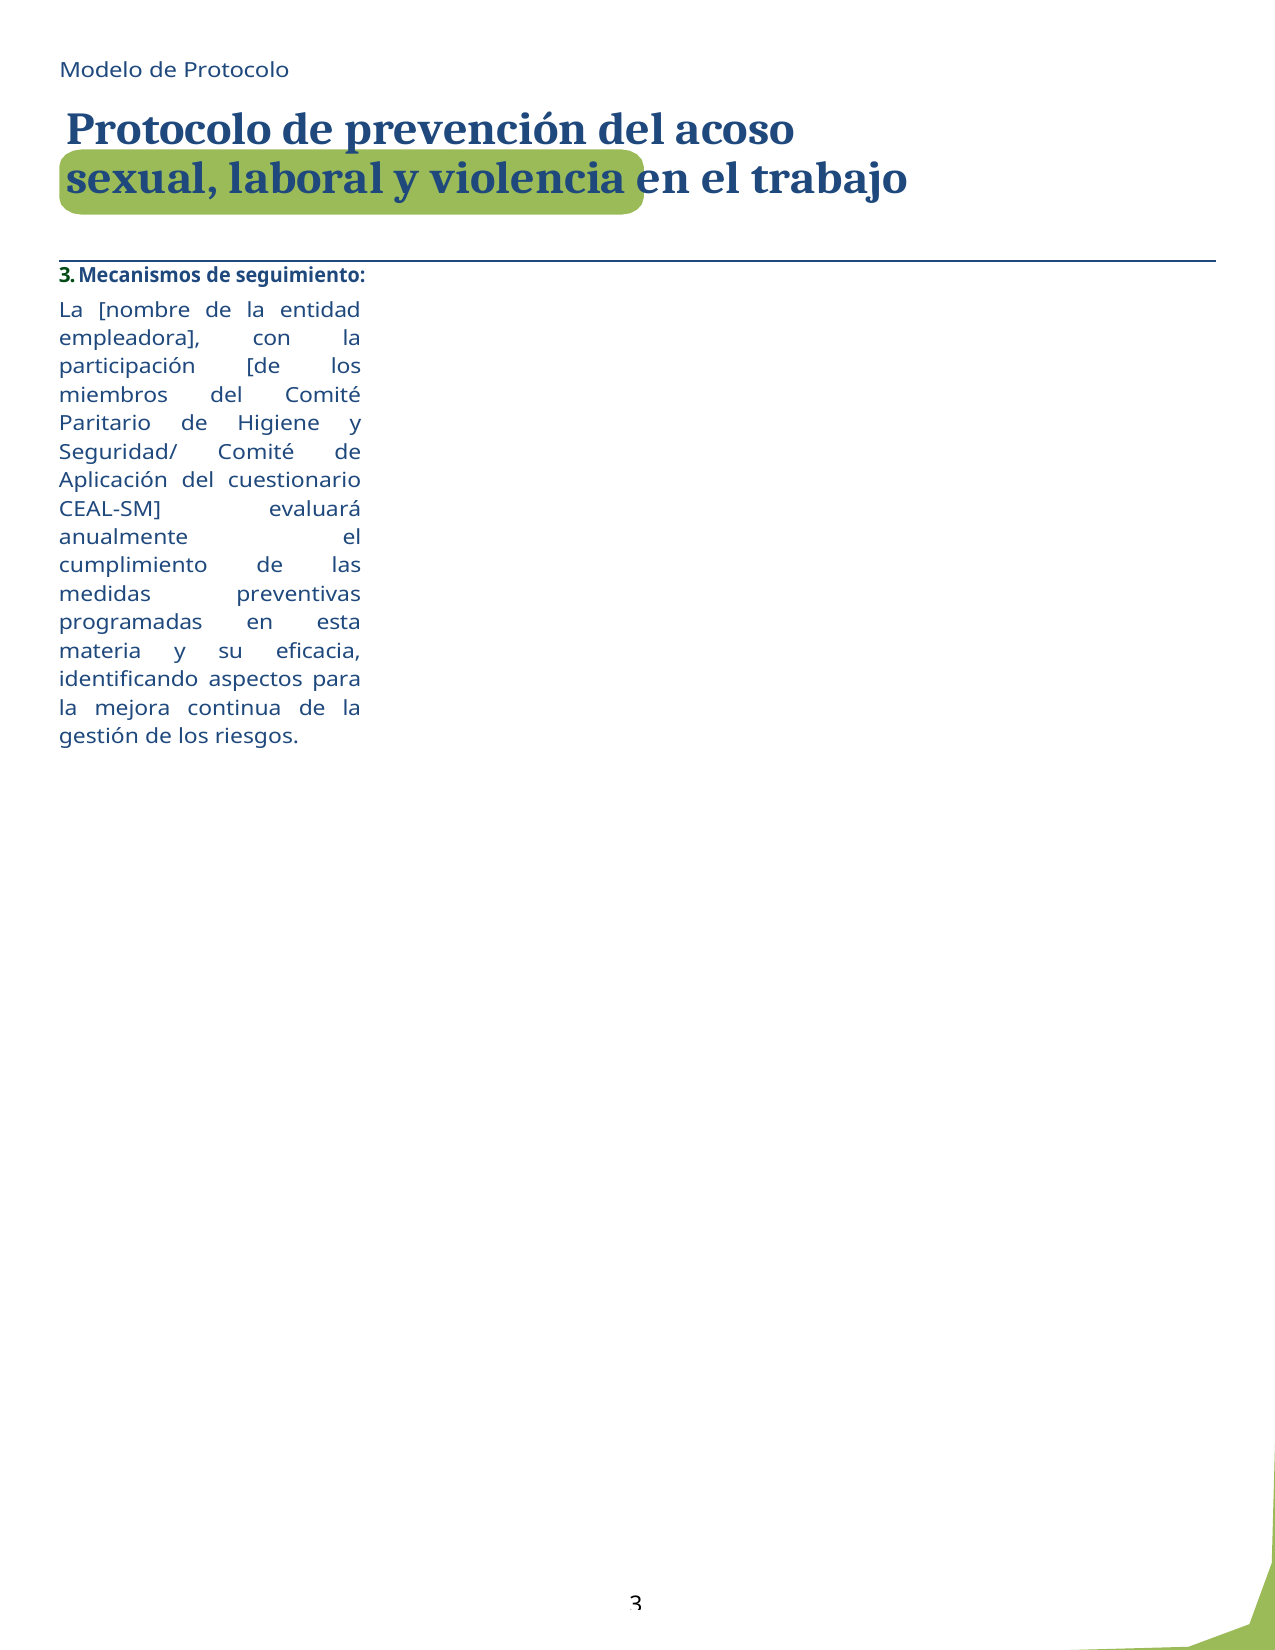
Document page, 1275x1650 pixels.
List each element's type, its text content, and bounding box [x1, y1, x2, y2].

text La [nombre de la entidad empleadora], con la participación [de los miembros del Comité Paritario de Higiene y Seguridad/ Comité de Aplicación del cuestionario CEAL-SM] evaluará anualmente el cumplimiento de las medidas preventivas programadas en esta materia y su eficacia, identificando aspectos para la mejora continua de la gestión de los riesgos. [59, 295, 361, 750]
subtitle Mecanismos de seguimiento: [59, 260, 374, 289]
